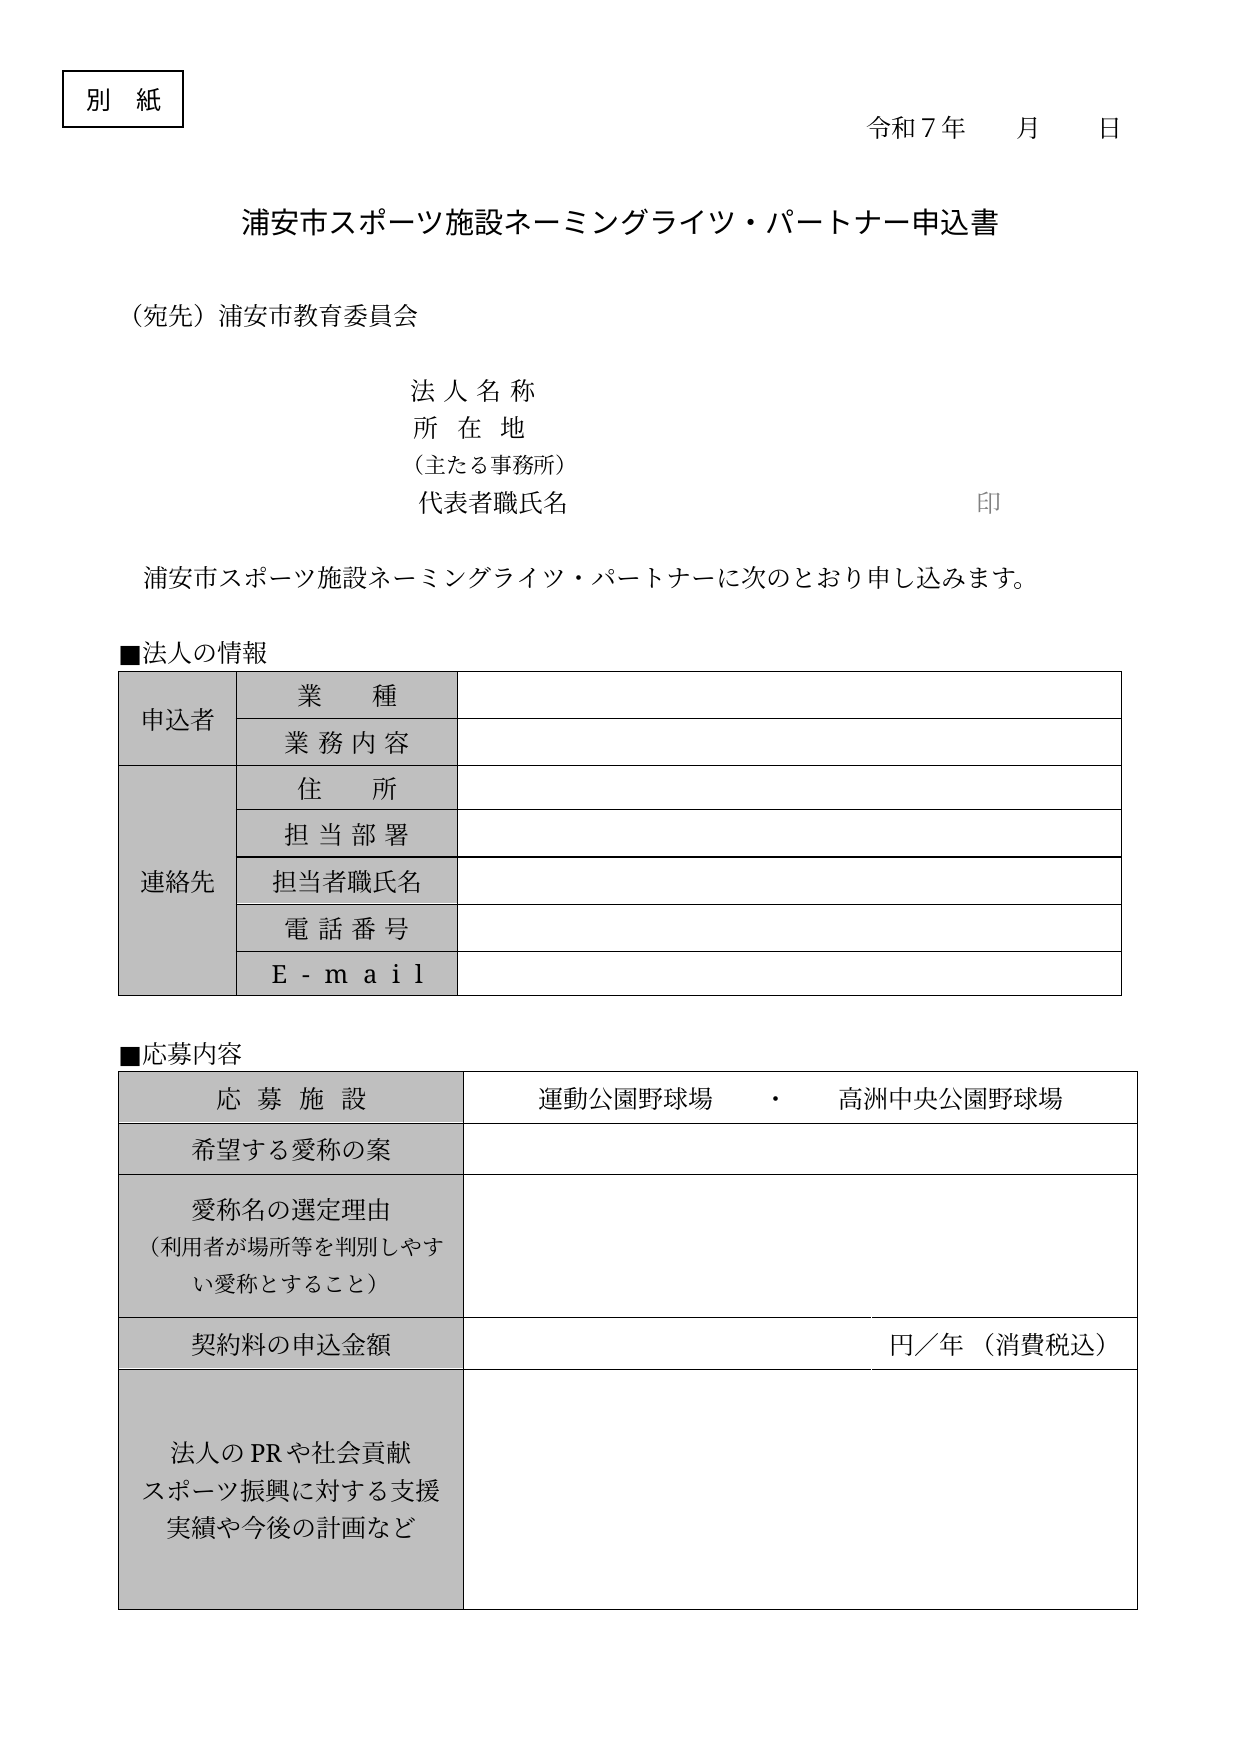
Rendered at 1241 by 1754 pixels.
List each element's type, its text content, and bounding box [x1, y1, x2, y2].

table_header 応募施設 [119, 1072, 463, 1122]
table_cell [458, 719, 1121, 765]
table_header [458, 672, 1121, 718]
text 浦安市スポーツ施設ネーミングライツ・パートナーに次のとおり申し込みます。 [118, 558, 1122, 596]
table_cell 住所 [237, 766, 457, 809]
text ■法人の情報 [118, 633, 1122, 671]
table_cell 希望する愛称の案 [119, 1124, 463, 1174]
text 代表者職氏名 印 [118, 483, 1122, 521]
text （主たる事務所） [118, 446, 1122, 483]
table_header 業種 [237, 672, 457, 718]
table_cell 業務内容 [237, 719, 457, 765]
table_cell [458, 810, 1121, 856]
table_cell [464, 1175, 1137, 1317]
text 浦安市スポーツ施設ネーミングライツ・パートナー申込書 [118, 183, 1122, 258]
table_cell 円／年 （消費税込） [872, 1318, 1137, 1368]
table_cell [464, 1318, 871, 1368]
text 令和７年 月 日 [118, 108, 1122, 146]
text 法人名称 [118, 371, 1122, 408]
table_cell [464, 1370, 1137, 1609]
table_header 申込者 [119, 672, 236, 765]
table_cell [464, 1124, 1137, 1174]
table_cell 電話番号 [237, 905, 457, 951]
table_header 運動公園野球場 ・ 高洲中央公園野球場 [464, 1072, 1137, 1122]
table_cell 担当者職氏名 [237, 858, 457, 903]
text （宛先）浦安市教育委員会 [118, 296, 1122, 333]
table_cell 愛称名の選定理由 （利用者が場所等を判別しやすい愛称とすること） [119, 1175, 463, 1317]
text ■応募内容 [118, 1034, 1122, 1071]
text 所在地 [118, 408, 1122, 446]
table_cell [458, 766, 1121, 809]
table_cell 法人のPRや社会貢献 スポーツ振興に対する支援実績や今後の計画など [119, 1370, 463, 1609]
table_cell E-mail [237, 952, 457, 995]
table_cell [458, 858, 1121, 903]
table_cell 担当部署 [237, 810, 457, 856]
table_cell [458, 952, 1121, 995]
table_cell 連絡先 [119, 766, 236, 995]
table_cell [458, 905, 1121, 951]
table_cell 契約料の申込金額 [119, 1318, 463, 1368]
